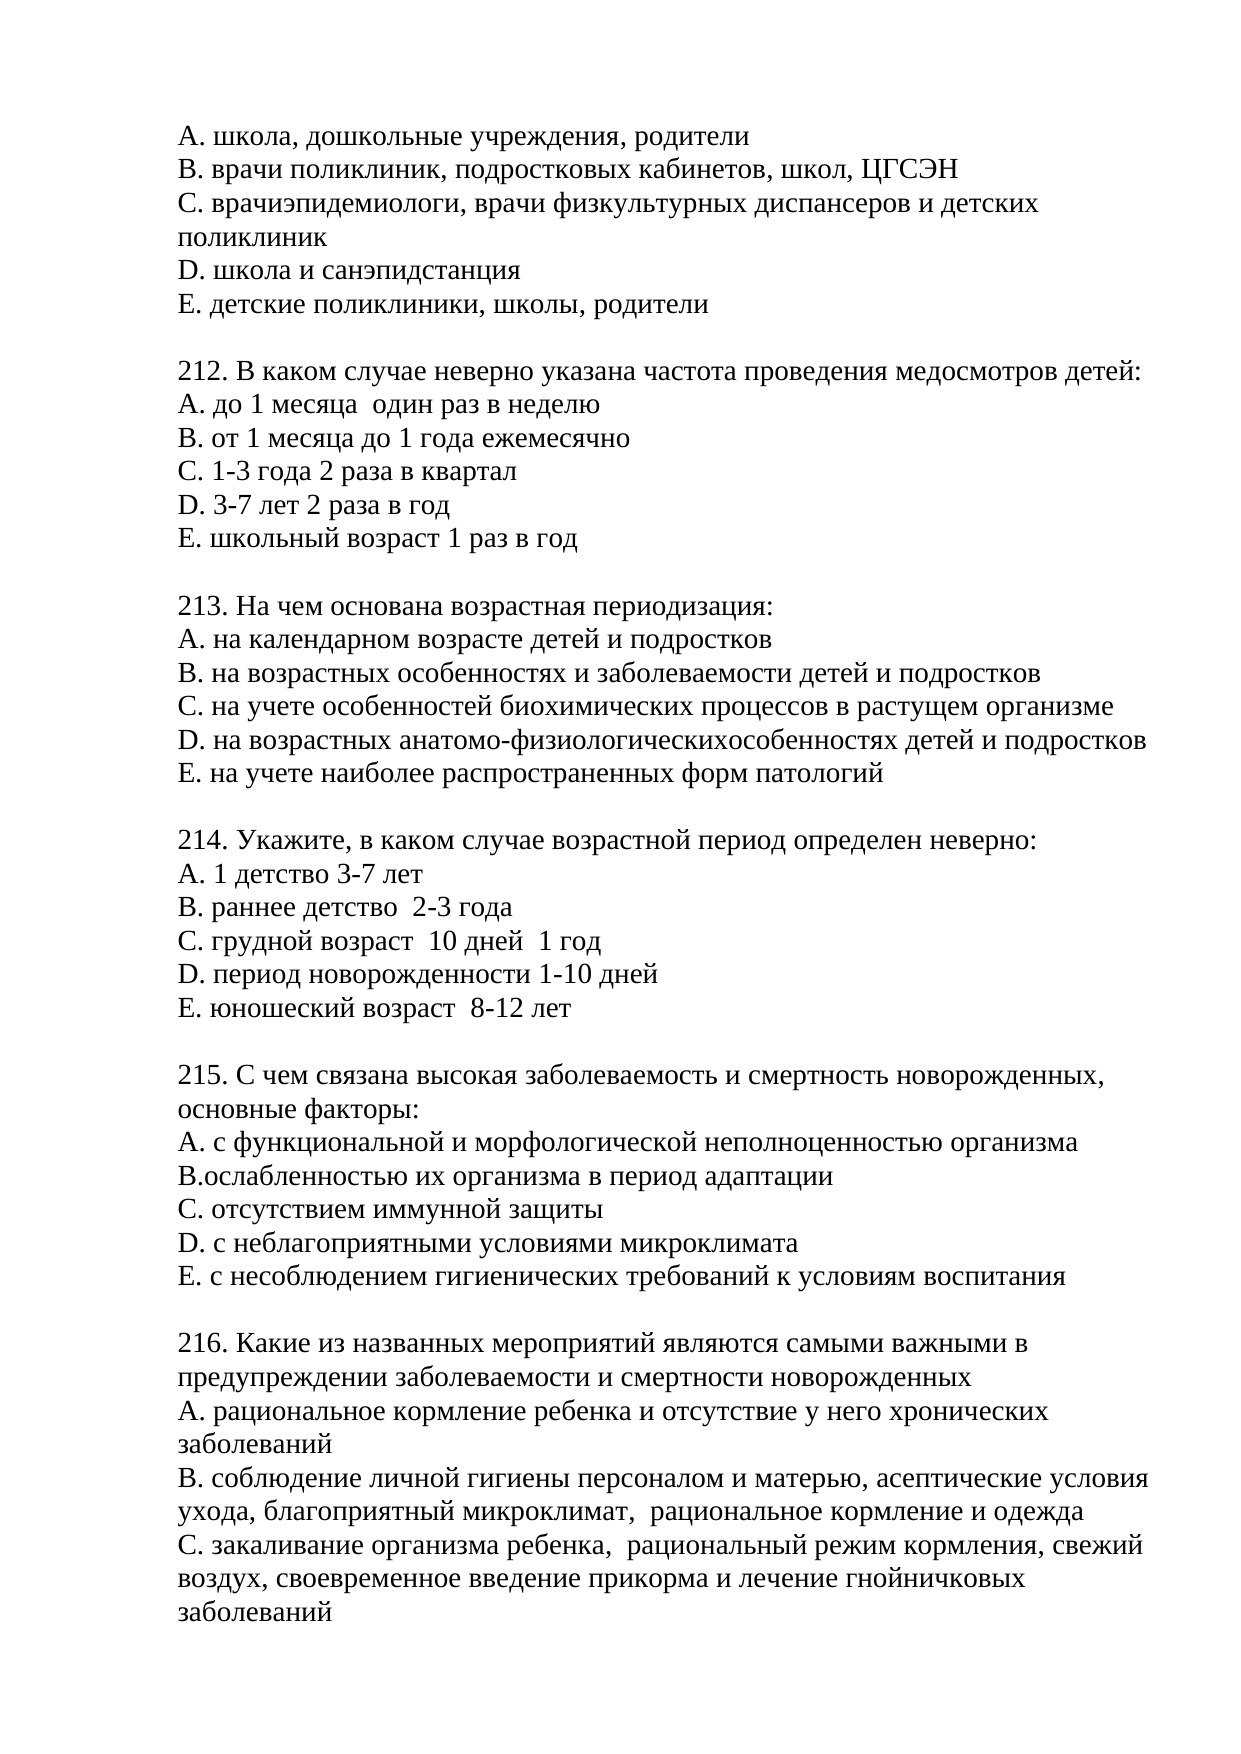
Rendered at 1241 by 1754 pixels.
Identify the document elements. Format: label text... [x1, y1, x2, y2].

text В. от 1 месяца до 1 года ежемесячно [177, 420, 1152, 453]
text D. период новорожденности 1-10 дней [177, 957, 1152, 990]
text D. 3-7 лет 2 раза в год [177, 487, 1152, 521]
text Е. юношеский возраст 8-12 лет [177, 990, 1152, 1024]
text 213. На чем основана возрастная периодизация: [177, 588, 1152, 621]
text А. 1 детство 3-7 лет [177, 856, 1152, 889]
text В. соблюдение личной гигиены персоналом и матерью, асептические условия ухода, благоприятный микроклимат, рациональное кормление и одежда [177, 1460, 1152, 1527]
text Е. детские поликлиники, школы, родители [177, 286, 1152, 319]
text С. врачиэпидемиологи, врачи физкультурных диспансеров и детских поликлиник [177, 185, 1152, 252]
text В.ослабленностью их организма в период адаптации [177, 1158, 1152, 1191]
text В. врачи поликлиник, подростковых кабинетов, школ, ЦГСЭН [177, 152, 1152, 185]
text Е. с несоблюдением гигиенических требований к условиям воспитания [177, 1258, 1152, 1292]
text D. школа и санэпидстанция [177, 252, 1152, 286]
text А. на календарном возрасте детей и подростков [177, 621, 1152, 655]
text 216. Какие из названных мероприятий являются самыми важными в предупреждении заболеваемости и смертности новорожденных [177, 1326, 1152, 1393]
text 212. В каком случае неверно указана частота проведения медосмотров детей: [177, 353, 1152, 386]
text С. на учете особенностей биохимических процессов в растущем организме [177, 688, 1152, 722]
text С. грудной возраст 10 дней 1 год [177, 923, 1152, 957]
text 215. С чем связана высокая заболеваемость и смертность новорожденных, основные факторы: [177, 1057, 1152, 1124]
text А. до 1 месяца один раз в неделю [177, 386, 1152, 420]
text А. с функциональной и морфологической неполноценностью организма [177, 1124, 1152, 1158]
text А. школа, дошкольные учреждения, родители [177, 118, 1152, 152]
text D. с неблагоприятными условиями микроклимата [177, 1225, 1152, 1258]
text С. закаливание организма ребенка, рациональный режим кормления, свежий воздух, своевременное введение прикорма и лечение гнойничковых заболеваний [177, 1527, 1152, 1627]
text В. на возрастных особенностях и заболеваемости детей и подростков [177, 655, 1152, 688]
text А. рациональное кормление ребенка и отсутствие у него хронических заболеваний [177, 1393, 1152, 1460]
text С. 1-3 года 2 раза в квартал [177, 453, 1152, 487]
text Е. на учете наиболее распространенных форм патологий [177, 755, 1152, 789]
text В. раннее детство 2-3 года [177, 889, 1152, 923]
text Е. школьный возраст 1 раз в год [177, 521, 1152, 554]
text D. на возрастных анатомо-физиологическихособенностях детей и подростков [177, 722, 1152, 755]
text С. отсутствием иммунной защиты [177, 1191, 1152, 1225]
text 214. Укажите, в каком случае возрастной период определен неверно: [177, 822, 1152, 856]
